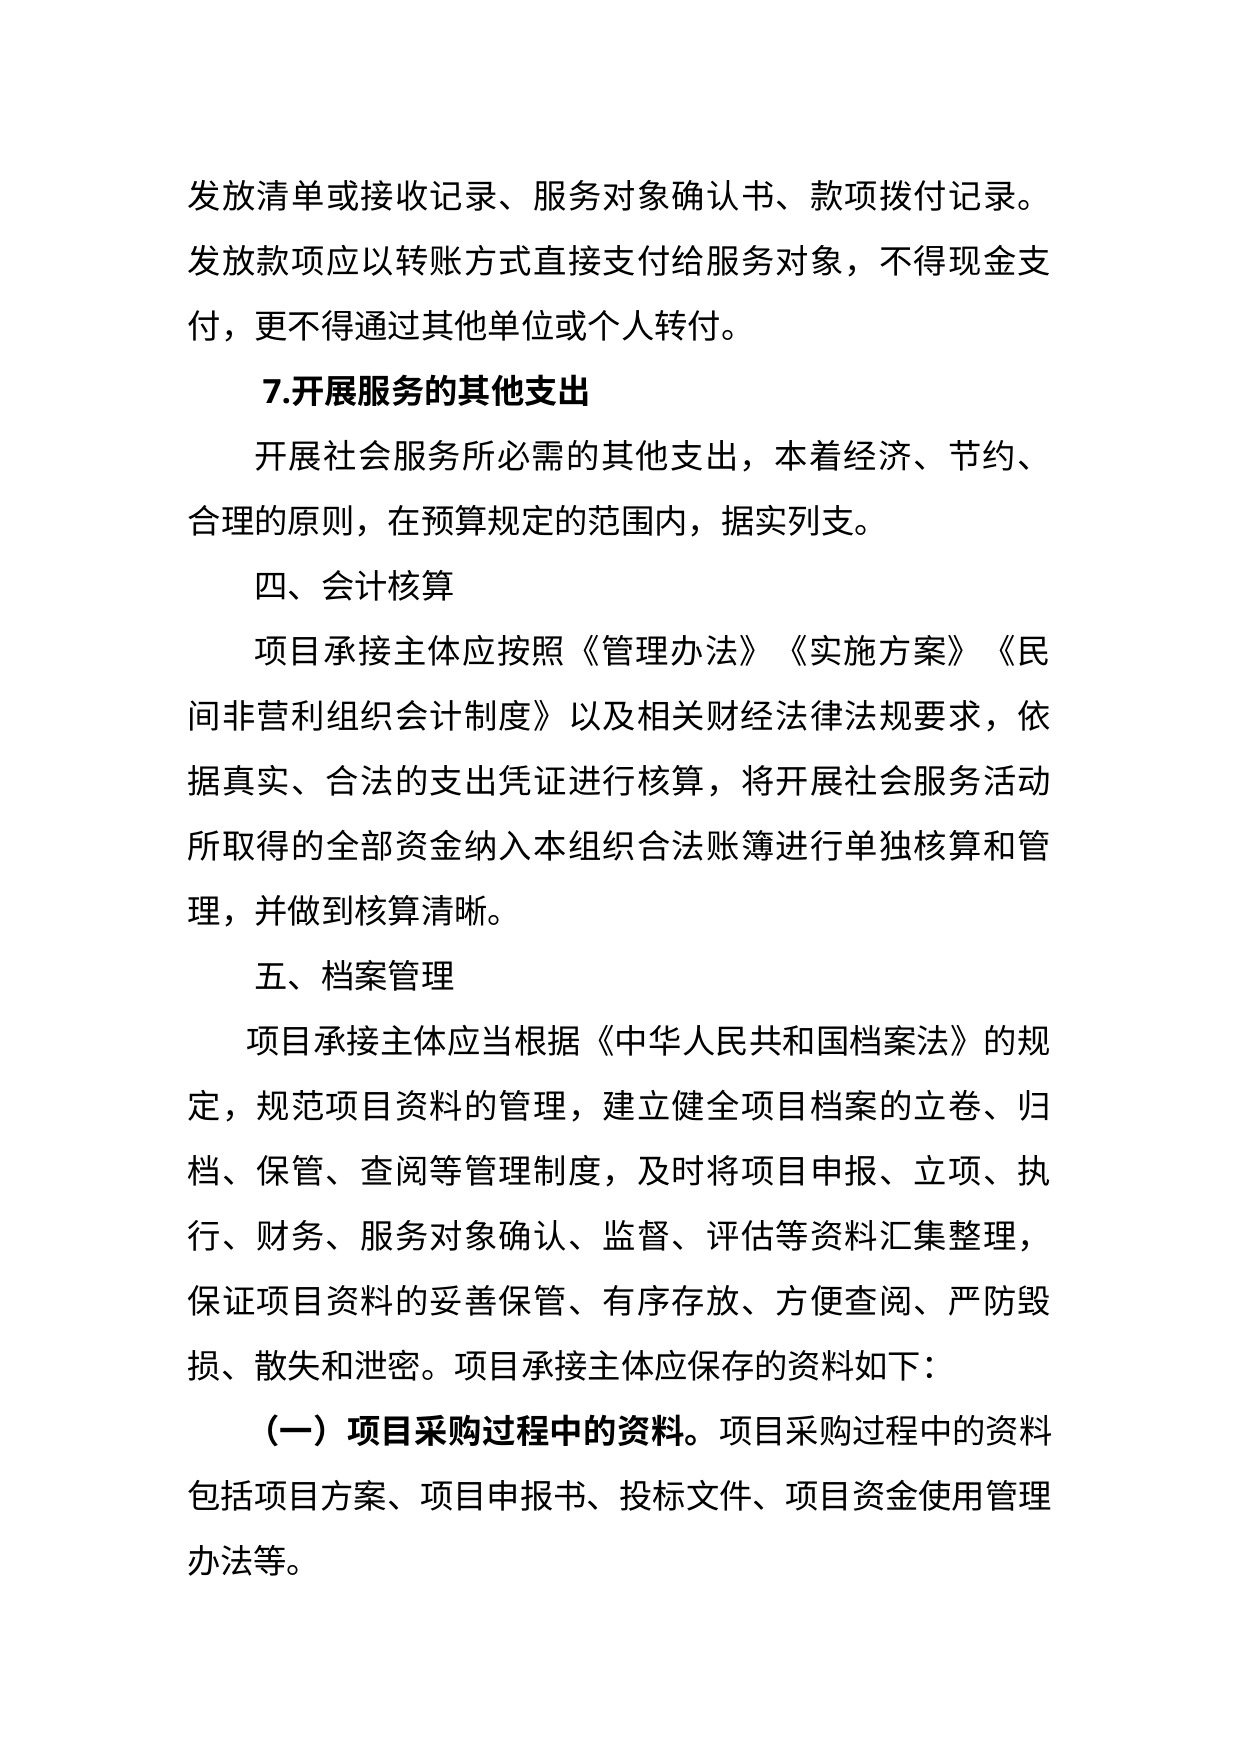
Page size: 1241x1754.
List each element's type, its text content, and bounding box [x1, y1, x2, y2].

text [187, 162, 1053, 357]
text 7.开展服务的其他支出 [187, 357, 1053, 422]
text 五、档案管理 [187, 942, 1053, 1007]
text 项目承接主体应当根据《中华人民共和国档案法》的规定，规范项目资料的管理，建立健全项目档案的立卷、归档、保管、查阅等管理制度，及时将项目申报、立项、执行、财务、服务对象确认、监督、评估等资料汇集整理，保证项目资料的妥善保管、有序存放、方便查阅、严防毁损、散失和泄密。项目承接主体应保存的资料如下： [187, 1007, 1053, 1397]
text 开展社会服务所必需的其他支出，本着经济、节约、合理的原则，在预算规定的范围内，据实列支。 [187, 422, 1053, 552]
text 项目承接主体应按照《管理办法》《实施方案》《民间非营利组织会计制度》以及相关财经法律法规要求，依据真实、合法的支出凭证进行核算，将开展社会服务活动所取得的全部资金纳入本组织合法账簿进行单独核算和管理，并做到核算清晰。 [187, 617, 1053, 942]
text 四、会计核算 [187, 552, 1053, 617]
text （一）项目采购过程中的资料。项目采购过程中的资料包括项目方案、项目申报书、投标文件、项目资金使用管理办法等。 [187, 1397, 1053, 1592]
